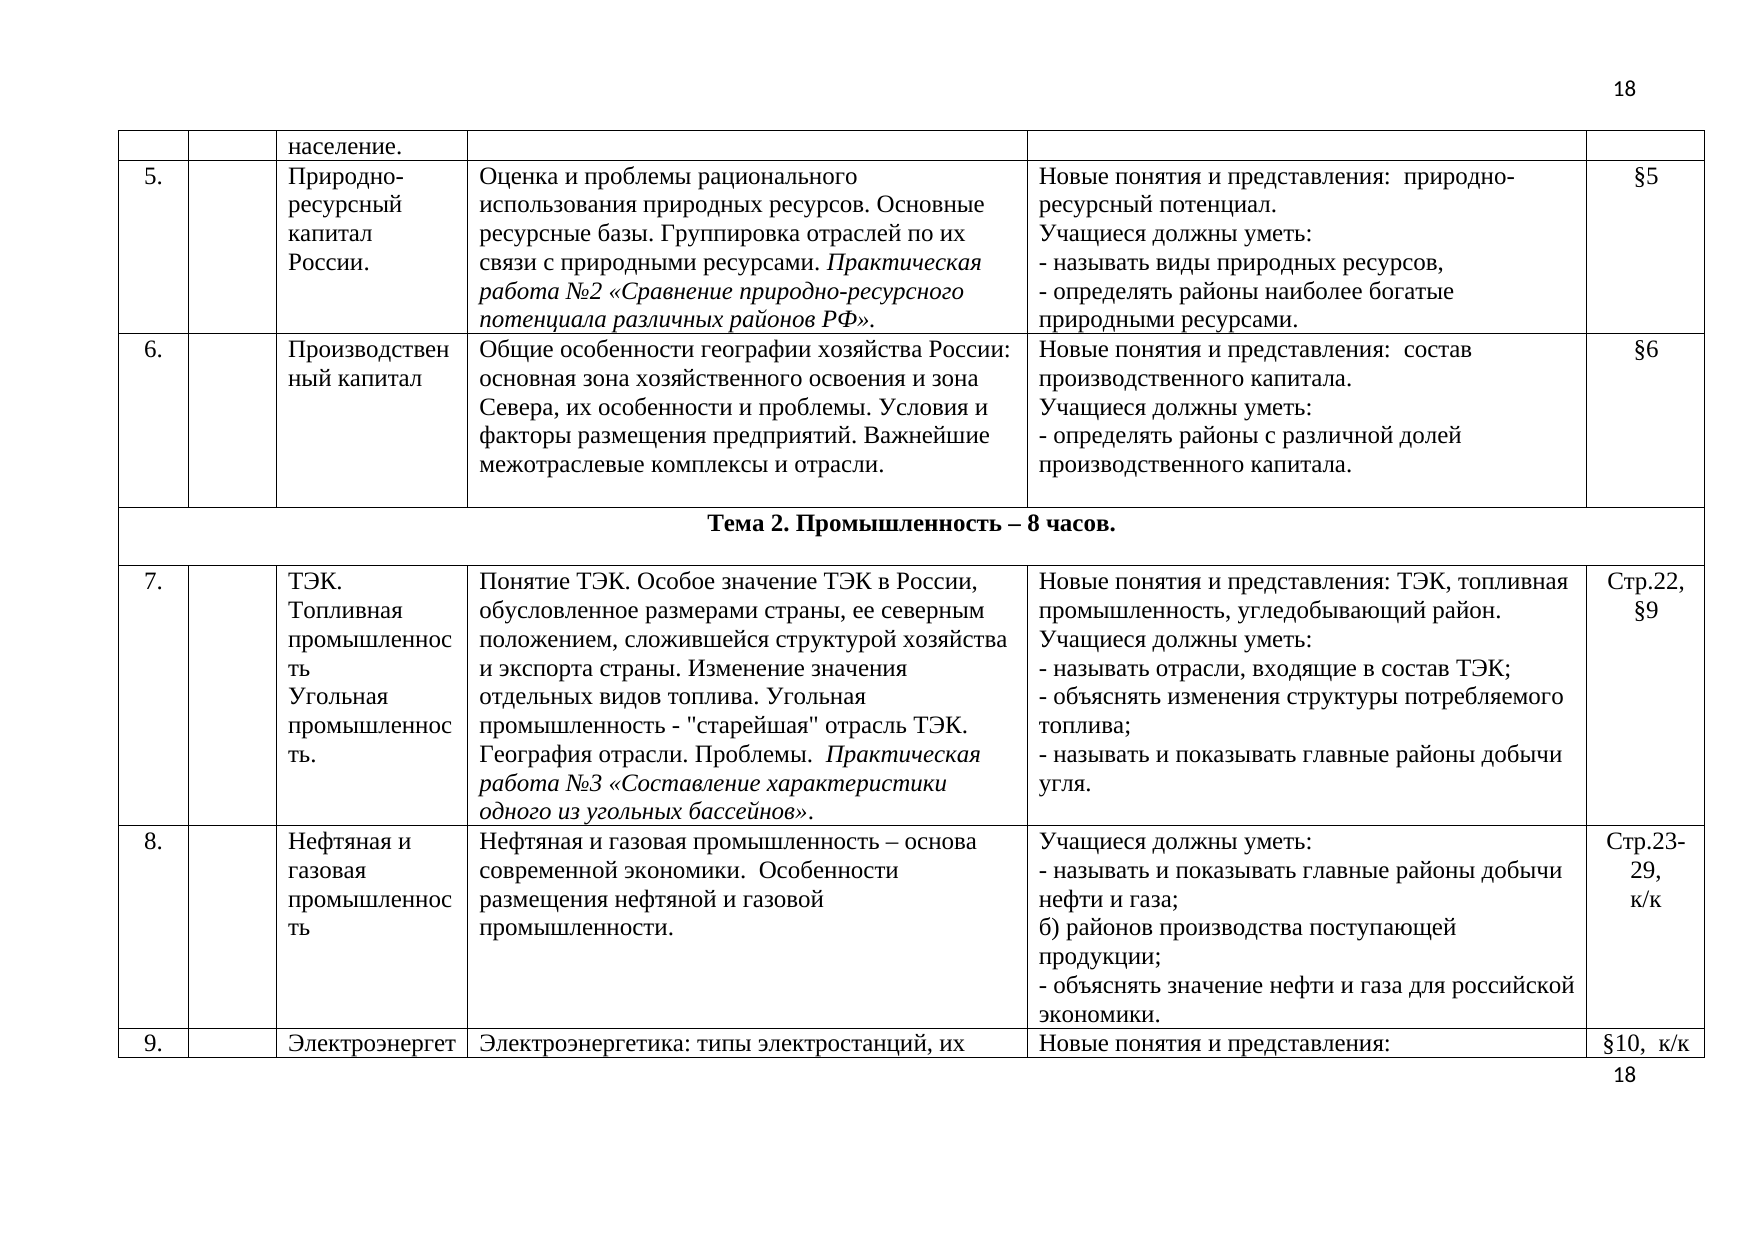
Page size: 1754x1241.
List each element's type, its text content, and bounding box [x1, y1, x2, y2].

table_cell 6. [119, 334, 188, 507]
table_cell Понятие ТЭК. Особое значение ТЭК в России, обусловленное размерами страны, ее северным положением, сложившейся структурой хозяйства и экспорта страны. Изменение значения отдельных видов топлива. Угольная промышленность - "старейшая" отрасль ТЭК. География отрасли. Проблемы. Практическая работа №3 «Составление характеристики одного из угольных бассейнов». [468, 566, 1027, 825]
table_cell [189, 1029, 276, 1057]
table_cell 7. [119, 566, 188, 825]
table_cell Электроэнергетика. [277, 1029, 467, 1057]
table_cell Новые понятия и представления: состав производственного капитала. Учащиеся должны уметь: - определять районы с различной долей производственного капитала. [1028, 334, 1586, 507]
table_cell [468, 131, 1027, 160]
table_cell Нефтяная и газовая промышленность – основа современной экономики. Особенности размещения нефтяной и газовой промышленности. [468, 826, 1027, 1027]
table_cell 4 [119, 131, 188, 160]
table_cell §10, к/к [1587, 1029, 1704, 1057]
table_cell Тема 2. Промышленность – 8 часов. [119, 508, 1704, 565]
table_cell Новые понятия и представления: ТЭК, топливная промышленность, угледобывающий район. Учащиеся должны уметь: - называть отрасли, входящие в состав ТЭК; - объяснять изменения структуры потребляемого топлива; - называть и показывать главные районы добычи угля. [1028, 566, 1586, 825]
table_cell [189, 334, 276, 507]
table_cell Нефтяная и газовая промышленность [277, 826, 467, 1027]
table_cell [189, 161, 276, 333]
table_cell Стр.23-29, к/к [1587, 826, 1704, 1027]
table_cell Общие особенности географии хозяйства России: основная зона хозяйственного освоения и зона Севера, их особенности и проблемы. Условия и факторы размещения предприятий. Важнейшие межотраслевые комплексы и отрасли. [468, 334, 1027, 507]
table_cell [189, 131, 276, 160]
table_cell [189, 826, 276, 1027]
table_cell §5 [1587, 161, 1704, 333]
table_cell Новые понятия и представления: природно-ресурсный потенциал. Учащиеся должны уметь: - называть виды природных ресурсов, - определять районы наиболее богатые природными ресурсами. [1028, 161, 1586, 333]
table_cell Оценка и проблемы рационального использования природных ресурсов. Основные ресурсные базы. Группировка отраслей по их связи с природными ресурсами. Практическая работа №2 «Сравнение природно-ресурсного потенциала различных районов РФ». [468, 161, 1027, 333]
table_cell Производственный капитал [277, 334, 467, 507]
table_cell §4 [1587, 131, 1704, 160]
table_cell §6 [1587, 334, 1704, 507]
table_cell ТЭК. Топливная промышленность Угольная промышленность. [277, 566, 467, 825]
table_cell 9. [119, 1029, 188, 1057]
table_cell Учащиеся должны уметь: - называть и показывать главные районы добычи нефти и газа; б) районов производства поступающей продукции; - объяснять значение нефти и газа для российской экономики. [1028, 826, 1586, 1027]
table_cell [468, 1029, 1027, 1057]
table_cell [1028, 1029, 1586, 1057]
table_cell 8. [119, 826, 188, 1027]
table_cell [277, 131, 467, 160]
table_cell [189, 566, 276, 825]
table_cell 5. [119, 161, 188, 333]
table_cell Природно-ресурсный капитал России. [277, 161, 467, 333]
table_cell Стр.22, §9 [1587, 566, 1704, 825]
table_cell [1028, 131, 1586, 160]
